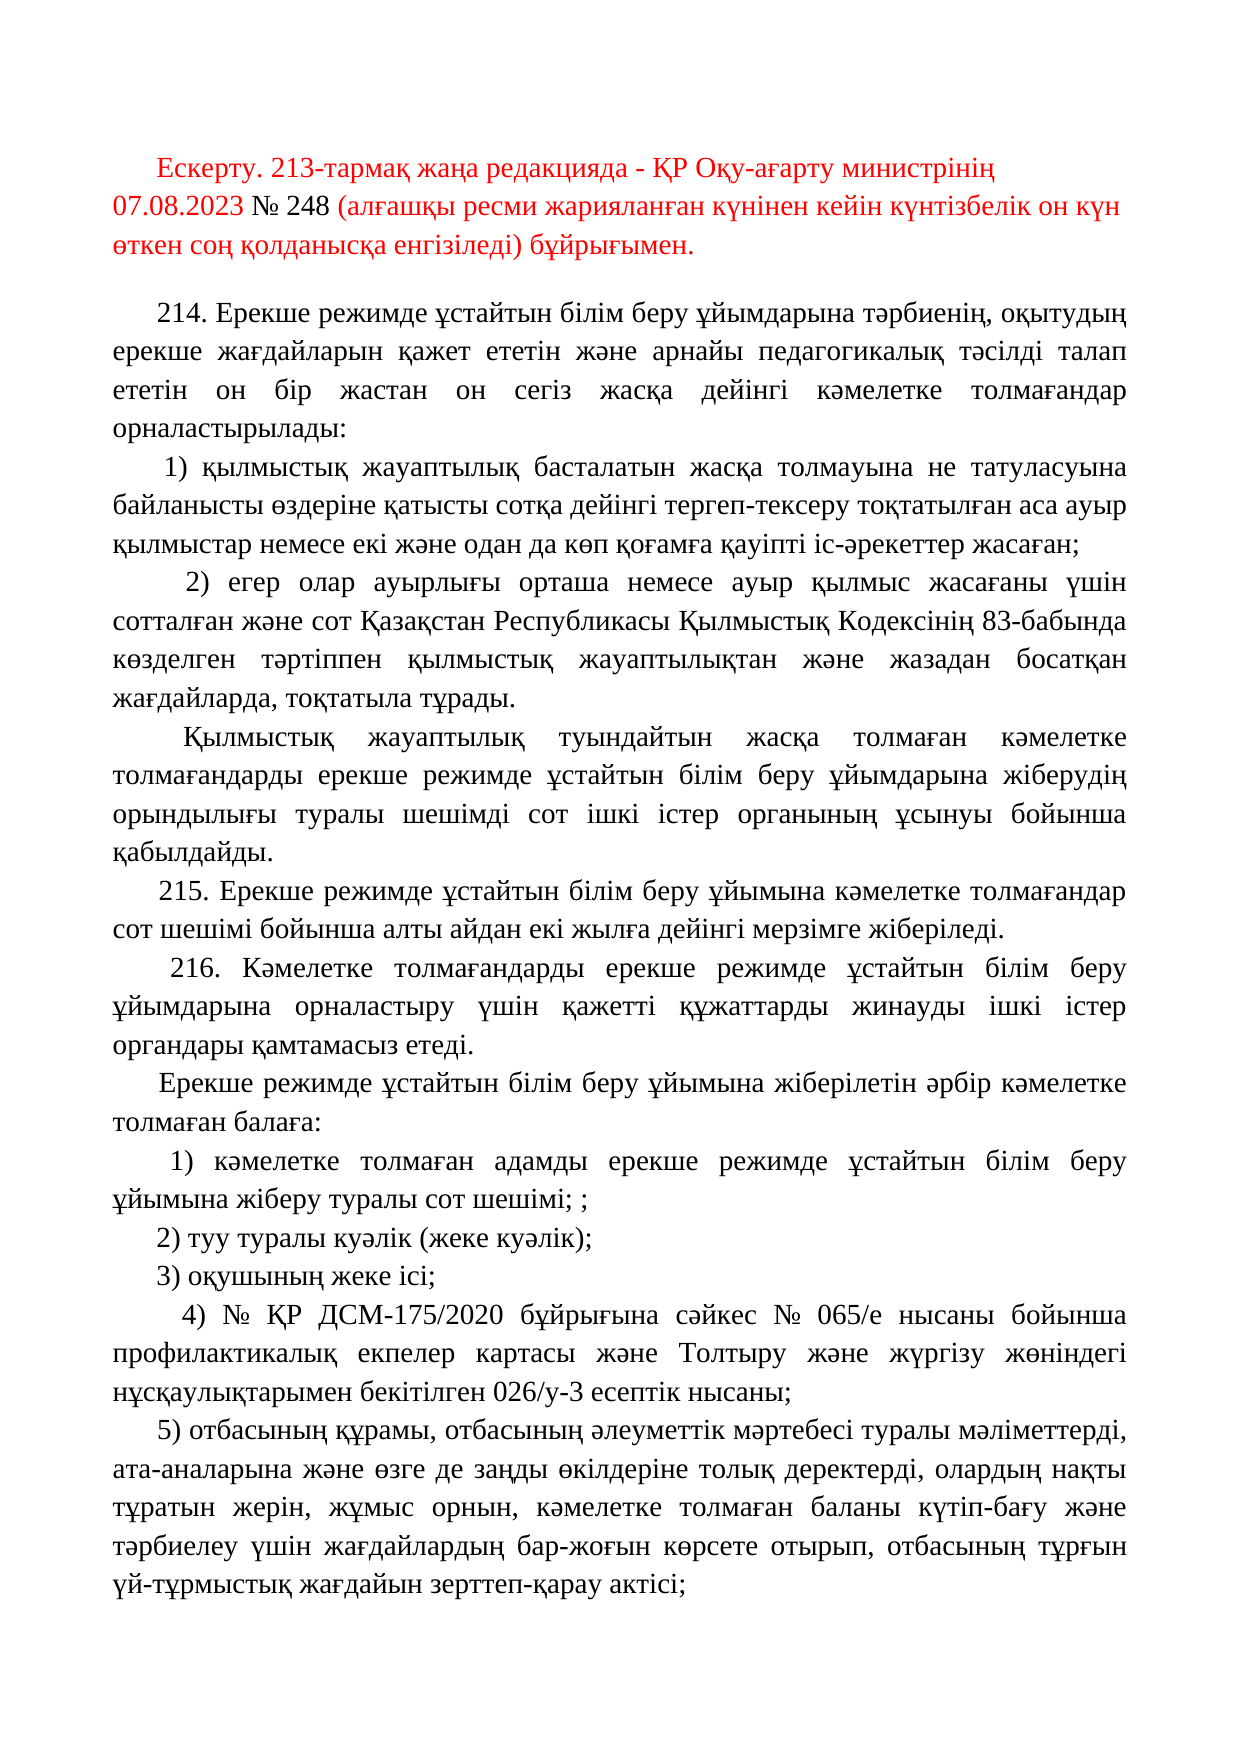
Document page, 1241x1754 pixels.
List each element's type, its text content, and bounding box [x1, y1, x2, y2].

text 4) № ҚР ДСМ-175/2020 бұйрығына сәйкес № 065/е нысаны бойынша профилактикалық екпелер картасы және Толтыру және жүргізу жөніндегі нұсқаулықтарымен бекітілген 026/у-3 есептік нысаны; [112, 1297, 1128, 1407]
text Қылмыстық жауаптылық туындайтын жасқа толмаған кәмелетке толмағандарды ерекше режимде ұстайтын білім беру ұйымдарына жіберудің орындылығы туралы шешімді сот ішкі істер органының ұсынуы бойынша қабылдайды. [112, 719, 1128, 868]
text Ерекше режимде ұстайтын білім беру ұйымына жіберілетін әрбір кәмелетке толмаған балаға: [112, 1066, 1128, 1138]
text 2) туу туралы куәлік (жеке куәлік); [112, 1220, 1128, 1253]
text 214. Ерекше режимде ұстайтын білім беру ұйымдарына тәрбиенің, оқытудың ерекше жағдайларын қажет ететін және арнайы педагогикалық тәсілді талап ететін он бір жастан он сегіз жасқа дейінгі кәмелетке толмағандар орналастырылады: [112, 295, 1128, 444]
text 1) кәмелетке толмаған адамды ерекше режимде ұстайтын білім беру ұйымына жіберу туралы сот шешімі; ; [112, 1143, 1128, 1215]
text Ескерту. 213-тармақ жаңа редакцияда - ҚР Оқу-ағарту министрінің 07.08.2023 № 248 (алғашқы ресми жарияланған күнінен кейін күнтізбелік он күн өткен соң қолданысқа енгізіледі) бұйрығымен. [112, 150, 1128, 291]
text 3) оқушының жеке ісі; [112, 1258, 1128, 1292]
text 2) егер олар ауырлығы орташа немесе ауыр қылмыс жасағаны үшін сотталған және сот Қазақстан Республикасы Қылмыстық Кодексінің 83-бабында көзделген тәртіппен қылмыстық жауаптылықтан және жазадан босатқан жағдайларда, тоқтатыла тұрады. [112, 564, 1128, 714]
text 215. Ерекше режимде ұстайтын білім беру ұйымына кәмелетке толмағандар сот шешімі бойынша алты айдан екі жылға дейінгі мерзімге жіберіледі. [112, 873, 1128, 945]
text 1) қылмыстық жауаптылық басталатын жасқа толмауына не татуласуына байланысты өздеріне қатысты сотқа дейінгі тергеп-тексеру тоқтатылған аса ауыр қылмыстар немесе екі және одан да көп қоғамға қауіпті іс-әрекеттер жасаған; [112, 449, 1128, 559]
text 5) отбасының құрамы, отбасының әлеуметтік мәртебесі туралы мәліметтерді, ата-аналарына және өзге де заңды өкілдеріне толық деректерді, олардың нақты тұратын жерін, жұмыс орнын, кәмелетке толмаған баланы күтіп-бағу және тәрбиелеу үшін жағдайлардың бар-жоғын көрсете отырып, отбасының тұрғын үй-тұрмыстық жағдайын зерттеп-қарау актісі; [112, 1412, 1128, 1600]
text 216. Кәмелетке толмағандарды ерекше режимде ұстайтын білім беру ұйымдарына орналастыру үшін қажетті құжаттарды жинауды ішкі істер органдары қамтамасыз етеді. [112, 950, 1128, 1061]
